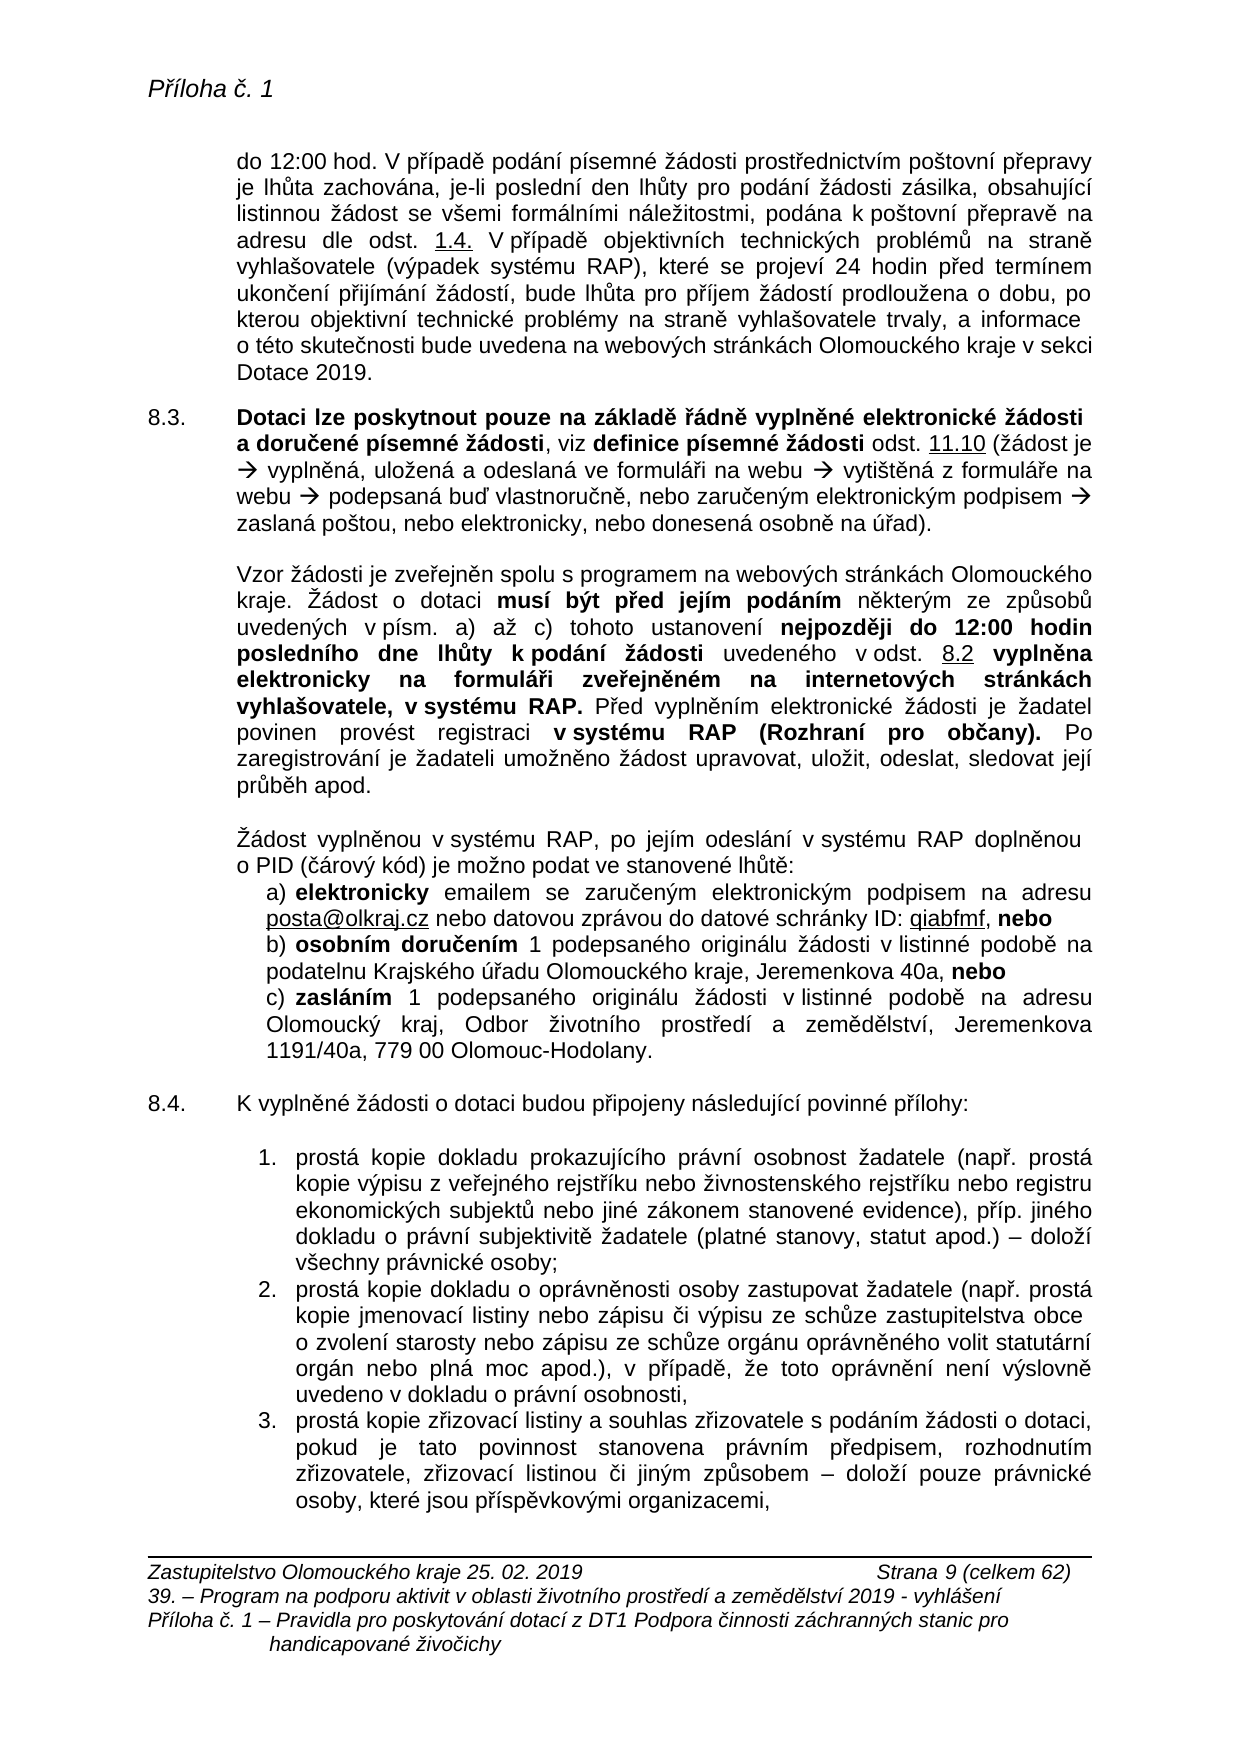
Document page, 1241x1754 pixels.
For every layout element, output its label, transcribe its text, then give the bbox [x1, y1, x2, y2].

list prostá kopie zřizovací listiny a souhlas zřizovatele s podáním žádosti o dotaci, pokud je tato povinnost stanovena právním předpisem, rozhodnutím zřizovatele, zřizovací listinou či jiným způsobem – doloží pouze právnické osoby, které jsou příspěvkovými organizacemi, [258, 1407, 1092, 1513]
list elektronicky emailem se zaručeným elektronickým podpisem na adresu posta@olkraj.cz nebo datovou zprávou do datové schránky ID: qiabfmf, nebo [266, 879, 1092, 931]
list Dotaci lze poskytnout pouze na základě řádně vyplněné elektronické žádosti a doručené písemné žádosti, viz definice písemné žádosti odst. 11.10 (žádost je vyplněná, uložená a odeslaná ve formuláři na webu vytištěná z formuláře na webu podepsaná buď vlastnoručně, nebo zaručeným elektronickým podpisem zaslaná poštou, nebo elektronicky, nebo donesená osobně na úřad). [148, 404, 1092, 536]
list zasláním 1 podepsaného originálu žádosti v listinné podobě na adresu Olomoucký kraj, Odbor životního prostředí a zemědělství, Jeremenkova 1191/40a, 779 00 Olomouc-Hodolany. [266, 984, 1092, 1063]
list prostá kopie dokladu o oprávněnosti osoby zastupovat žadatele (např. prostá kopie jmenovací listiny nebo zápisu či výpisu ze schůze zastupitelstva obce o zvolení starosty nebo zápisu ze schůze orgánu oprávněného volit statutární orgán nebo plná moc apod.), v případě, že toto oprávnění není výslovně uvedeno v dokladu o právní osobnosti, [258, 1276, 1092, 1407]
text Vzor žádosti je zveřejněn spolu s programem na webových stránkách Olomouckého kraje. Žádost o dotaci musí být před jejím podáním některým ze způsobů uvedených v písm. a) až c) tohoto ustanovení nejpozději do 12:00 hodin posledního dne lhůty k podání žádosti uvedeného v odst. 8.2 vyplněna elektronicky na formuláři zveřejněném na internetových stránkách vyhlašovatele, v systému RAP. Před vyplněním elektronické žádosti je žadatel povinen provést registraci v systému RAP (Rozhraní pro občany). Po zaregistrování je žadateli umožněno žádost upravovat, uložit, odeslat, sledovat její průběh apod. [236, 561, 1092, 798]
text Žádost vyplněnou v systému RAP, po jejím odeslání v systému RAP doplněnou o PID (čárový kód) je možno podat ve stanovené lhůtě: [148, 826, 1092, 879]
list prostá kopie dokladu prokazujícího právní osobnost žadatele (např. prostá kopie výpisu z veřejného rejstříku nebo živnostenského rejstříku nebo registru ekonomických subjektů nebo jiné zákonem stanovené evidence), příp. jiného dokladu o právní subjektivitě žadatele (platné stanovy, statut apod.) – doloží všechny právnické osoby; [258, 1144, 1092, 1276]
list K vyplněné žádosti o dotaci budou připojeny následující povinné přílohy: [148, 1089, 1092, 1116]
list osobním doručením 1 podepsaného originálu žádosti v listinné podobě na podatelnu Krajského úřadu Olomouckého kraje, Jeremenkova 40a, nebo [266, 931, 1092, 984]
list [148, 148, 1092, 385]
